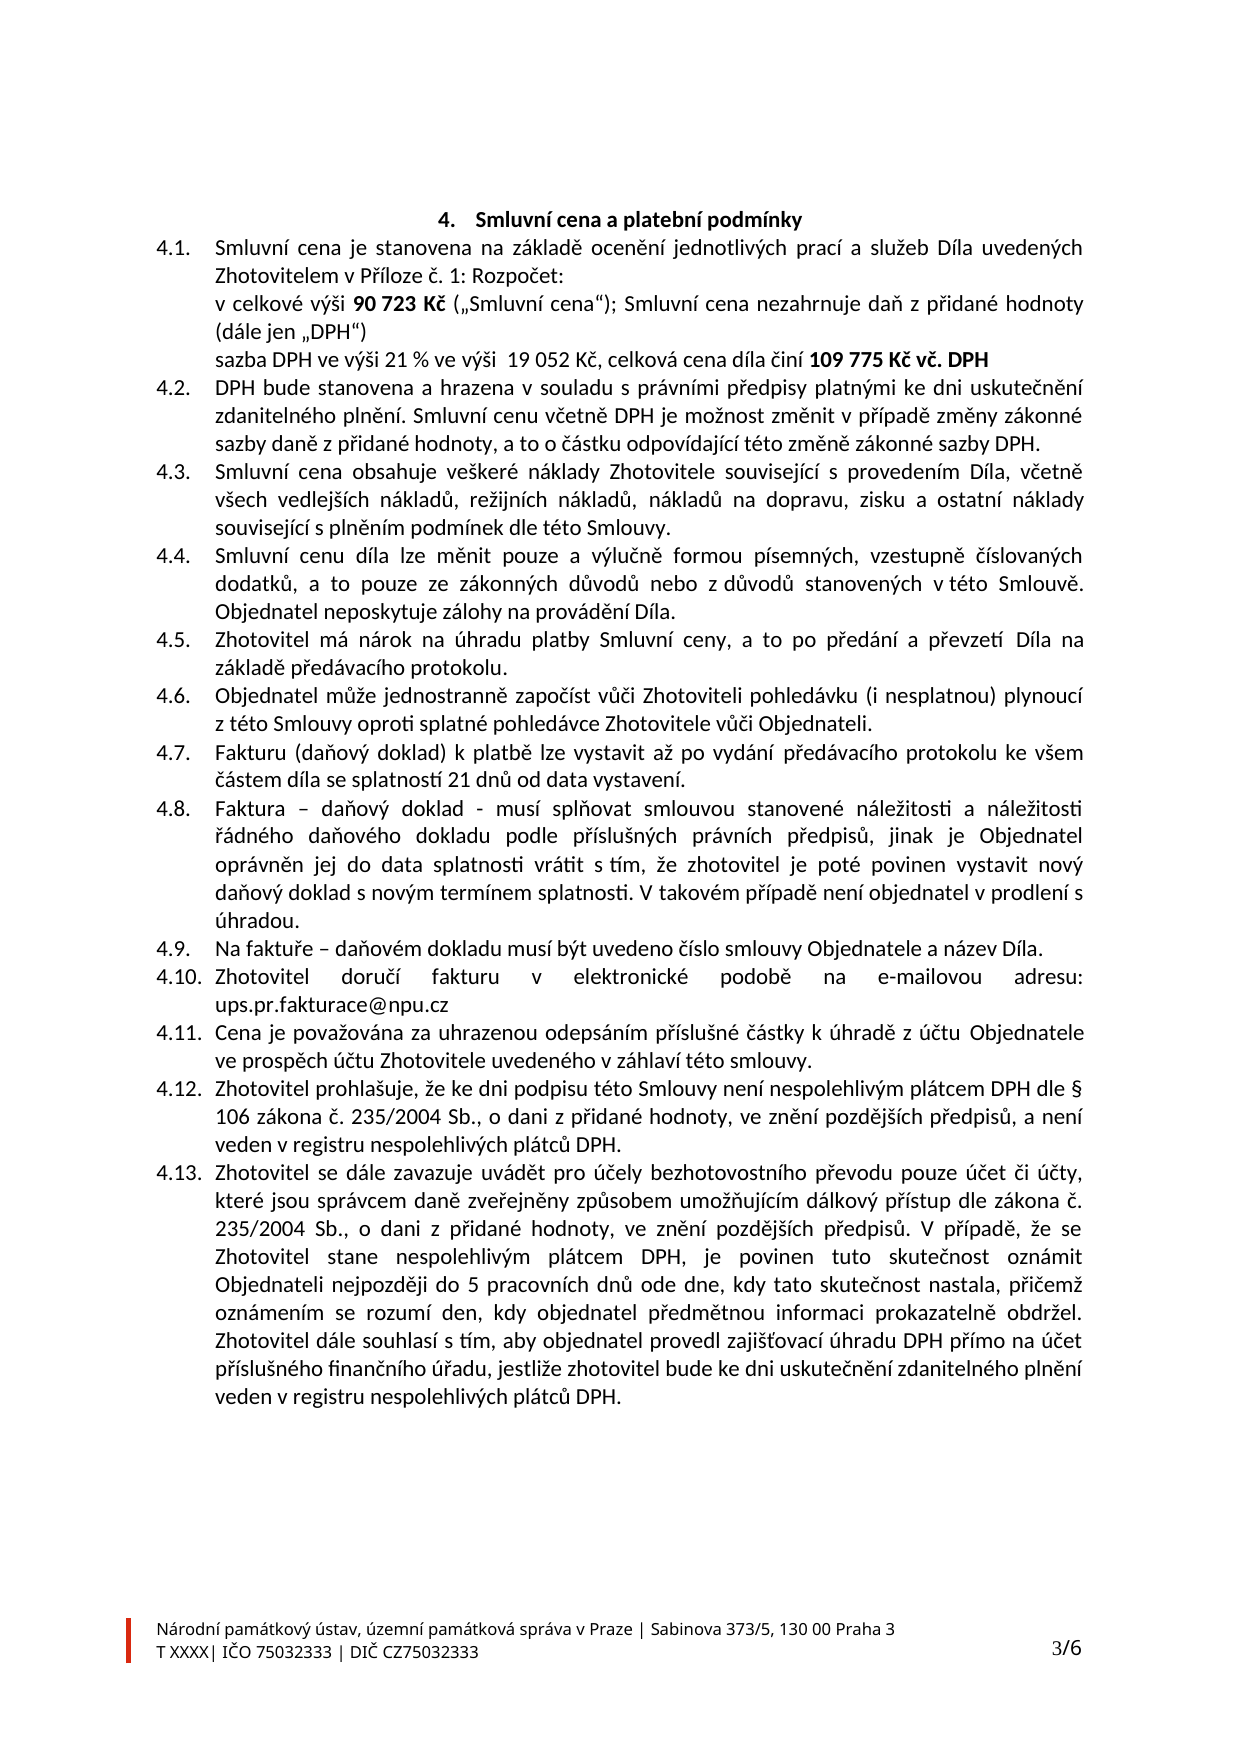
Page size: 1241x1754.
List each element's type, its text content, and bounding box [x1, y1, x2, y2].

title Fakturu (daňový doklad) k platbě lze vystavit až po vydání předávacího protokolu ke všem částem díla se splatností 21 dnů od data vystavení. [156, 738, 1084, 794]
title Zhotovitel má nárok na úhradu platby Smluvní ceny, a to po předání a převzetí Díla na základě předávacího protokolu. [156, 626, 1084, 682]
title DPH bude stanovena a hrazena v souladu s právními předpisy platnými ke dni uskutečnění zdanitelného plnění. Smluvní cenu včetně DPH je možnost změnit v případě změny zákonné sazby daně z přidané hodnoty, a to o částku odpovídající této změně zákonné sazby DPH. [156, 373, 1084, 457]
title Zhotovitel prohlašuje, že ke dni podpisu této Smlouvy není nespolehlivým plátcem DPH dle § 106 zákona č. 235/2004 Sb., o dani z přidané hodnoty, ve znění pozdějších předpisů, a není veden v registru nespolehlivých plátců DPH. [156, 1074, 1084, 1158]
title Zhotovitel doručí fakturu v elektronické podobě na e-mailovou adresu: ups.pr.fakturace@npu.cz [156, 962, 1084, 1018]
title Smluvní cenu díla lze měnit pouze a výlučně formou písemných, vzestupně číslovaných dodatků, a to pouze ze zákonných důvodů nebo z důvodů stanovených v této Smlouvě. Objednatel neposkytuje zálohy na provádění Díla. [156, 541, 1084, 626]
title Zhotovitel se dále zavazuje uvádět pro účely bezhotovostního převodu pouze účet či účty, které jsou správcem daně zveřejněny způsobem umožňujícím dálkový přístup dle zákona č. 235/2004 Sb., o dani z přidané hodnoty, ve znění pozdějších předpisů. V případě, že se Zhotovitel stane nespolehlivým plátcem DPH, je povinen tuto skutečnost oznámit Objednateli nejpozději do 5 pracovních dnů ode dne, kdy tato skutečnost nastala, přičemž oznámením se rozumí den, kdy objednatel předmětnou informaci prokazatelně obdržel. Zhotovitel dále souhlasí s tím, aby objednatel provedl zajišťovací úhradu DPH přímo na účet příslušného finančního úřadu, jestliže zhotovitel bude ke dni uskutečnění zdanitelného plnění veden v registru nespolehlivých plátců DPH. [156, 1158, 1084, 1410]
title Smluvní cena a platební podmínky [156, 205, 1084, 233]
title sazba DPH ve výši 21 % ve výši 19 052 Kč, celková cena díla činí 109 775 Kč vč. DPH [215, 345, 1084, 373]
title v celkové výši 90 723 Kč („Smluvní cena“); Smluvní cena nezahrnuje daň z přidané hodnoty (dále jen „DPH“) [215, 289, 1084, 345]
title Objednatel může jednostranně započíst vůči Zhotoviteli pohledávku (i nesplatnou) plynoucí z této Smlouvy oproti splatné pohledávce Zhotovitele vůči Objednateli. [156, 682, 1084, 738]
title Na faktuře – daňovém dokladu musí být uvedeno číslo smlouvy Objednatele a název Díla. [156, 934, 1084, 962]
title Cena je považována za uhrazenou odepsáním příslušné částky k úhradě z účtu Objednatele ve prospěch účtu Zhotovitele uvedeného v záhlaví této smlouvy. [156, 1018, 1084, 1074]
title Smluvní cena obsahuje veškeré náklady Zhotovitele související s provedením Díla, včetně všech vedlejších nákladů, režijních nákladů, nákladů na dopravu, zisku a ostatní náklady související s plněním podmínek dle této Smlouvy. [156, 457, 1084, 541]
title Faktura – daňový doklad - musí splňovat smlouvou stanovené náležitosti a náležitosti řádného daňového dokladu podle příslušných právních předpisů, jinak je Objednatel oprávněn jej do data splatnosti vrátit s tím, že zhotovitel je poté povinen vystavit nový daňový doklad s novým termínem splatnosti. V takovém případě není objednatel v prodlení s úhradou. [156, 794, 1084, 934]
title Smluvní cena je stanovena na základě ocenění jednotlivých prací a služeb Díla uvedených Zhotovitelem v Příloze č. 1: Rozpočet: [156, 233, 1084, 289]
